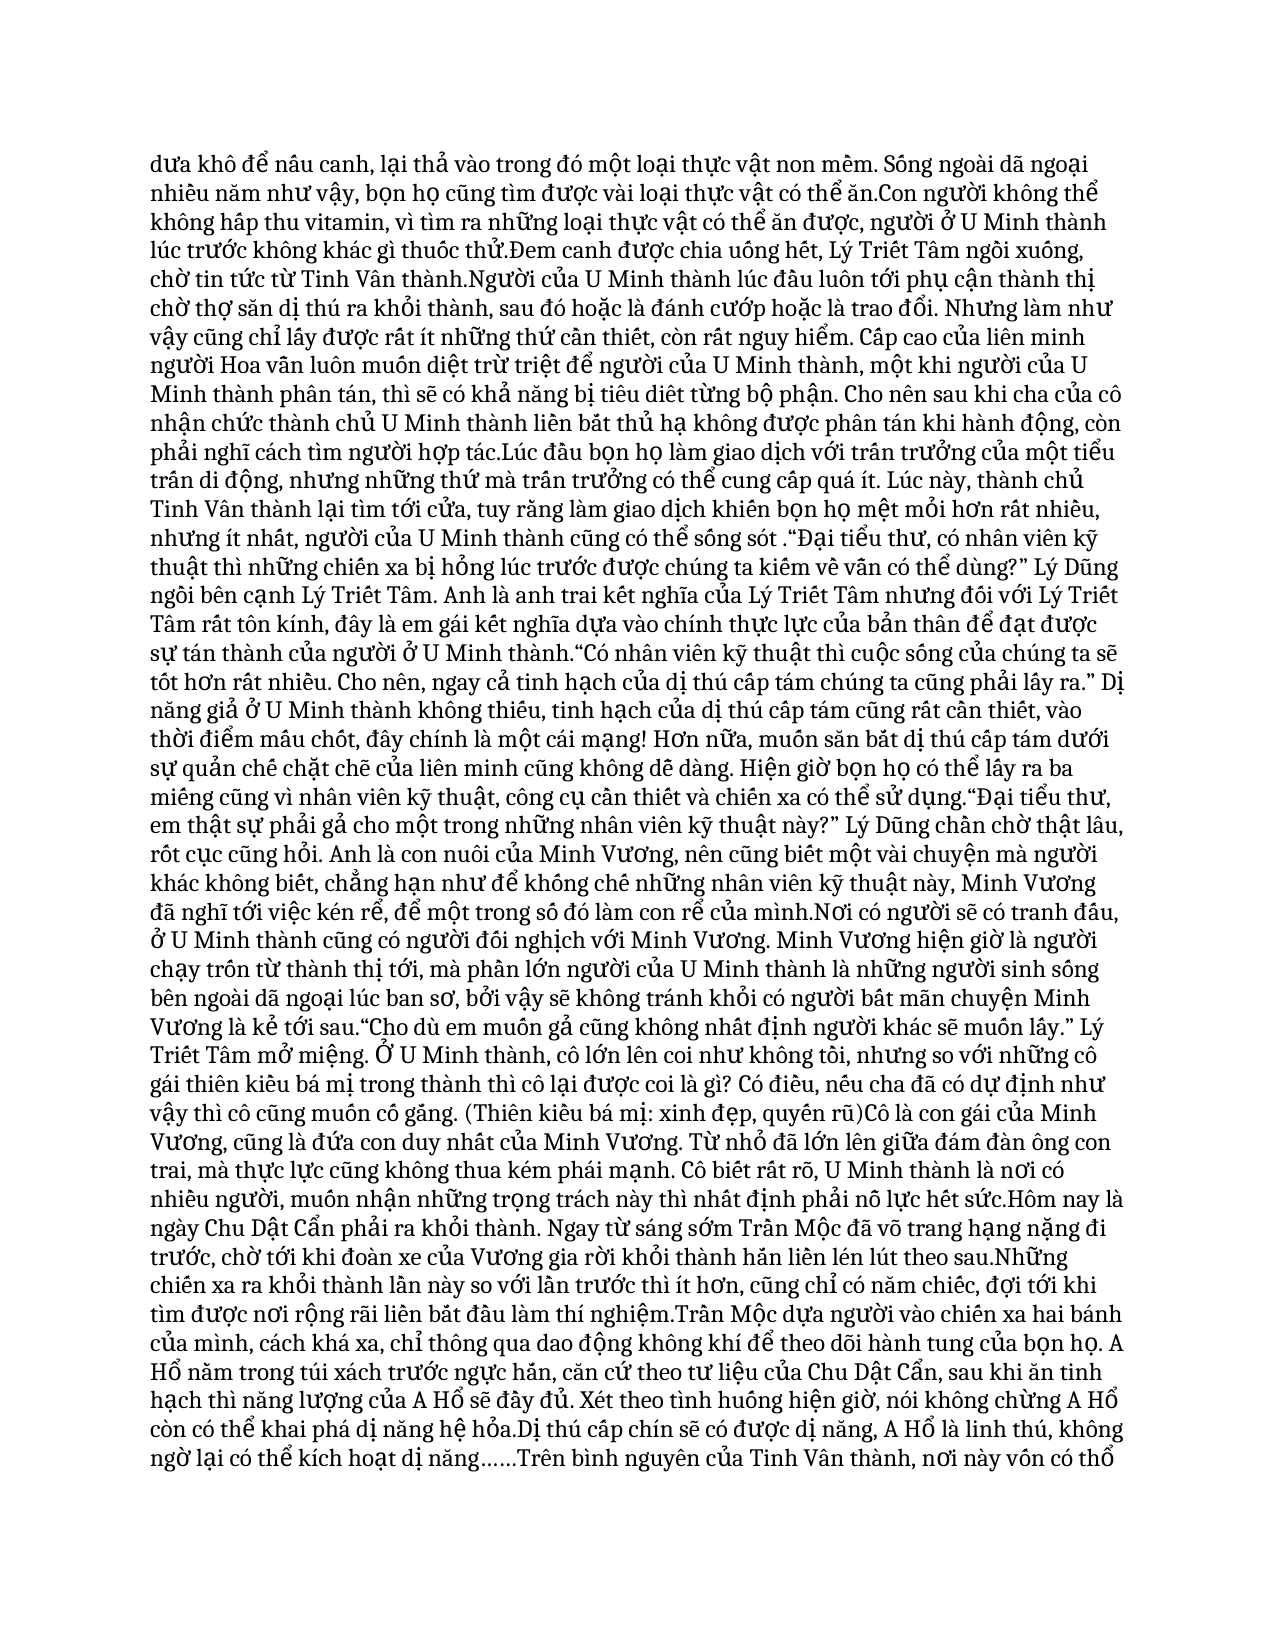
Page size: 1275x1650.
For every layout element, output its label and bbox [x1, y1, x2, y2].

text [150, 150, 1125, 1472]
